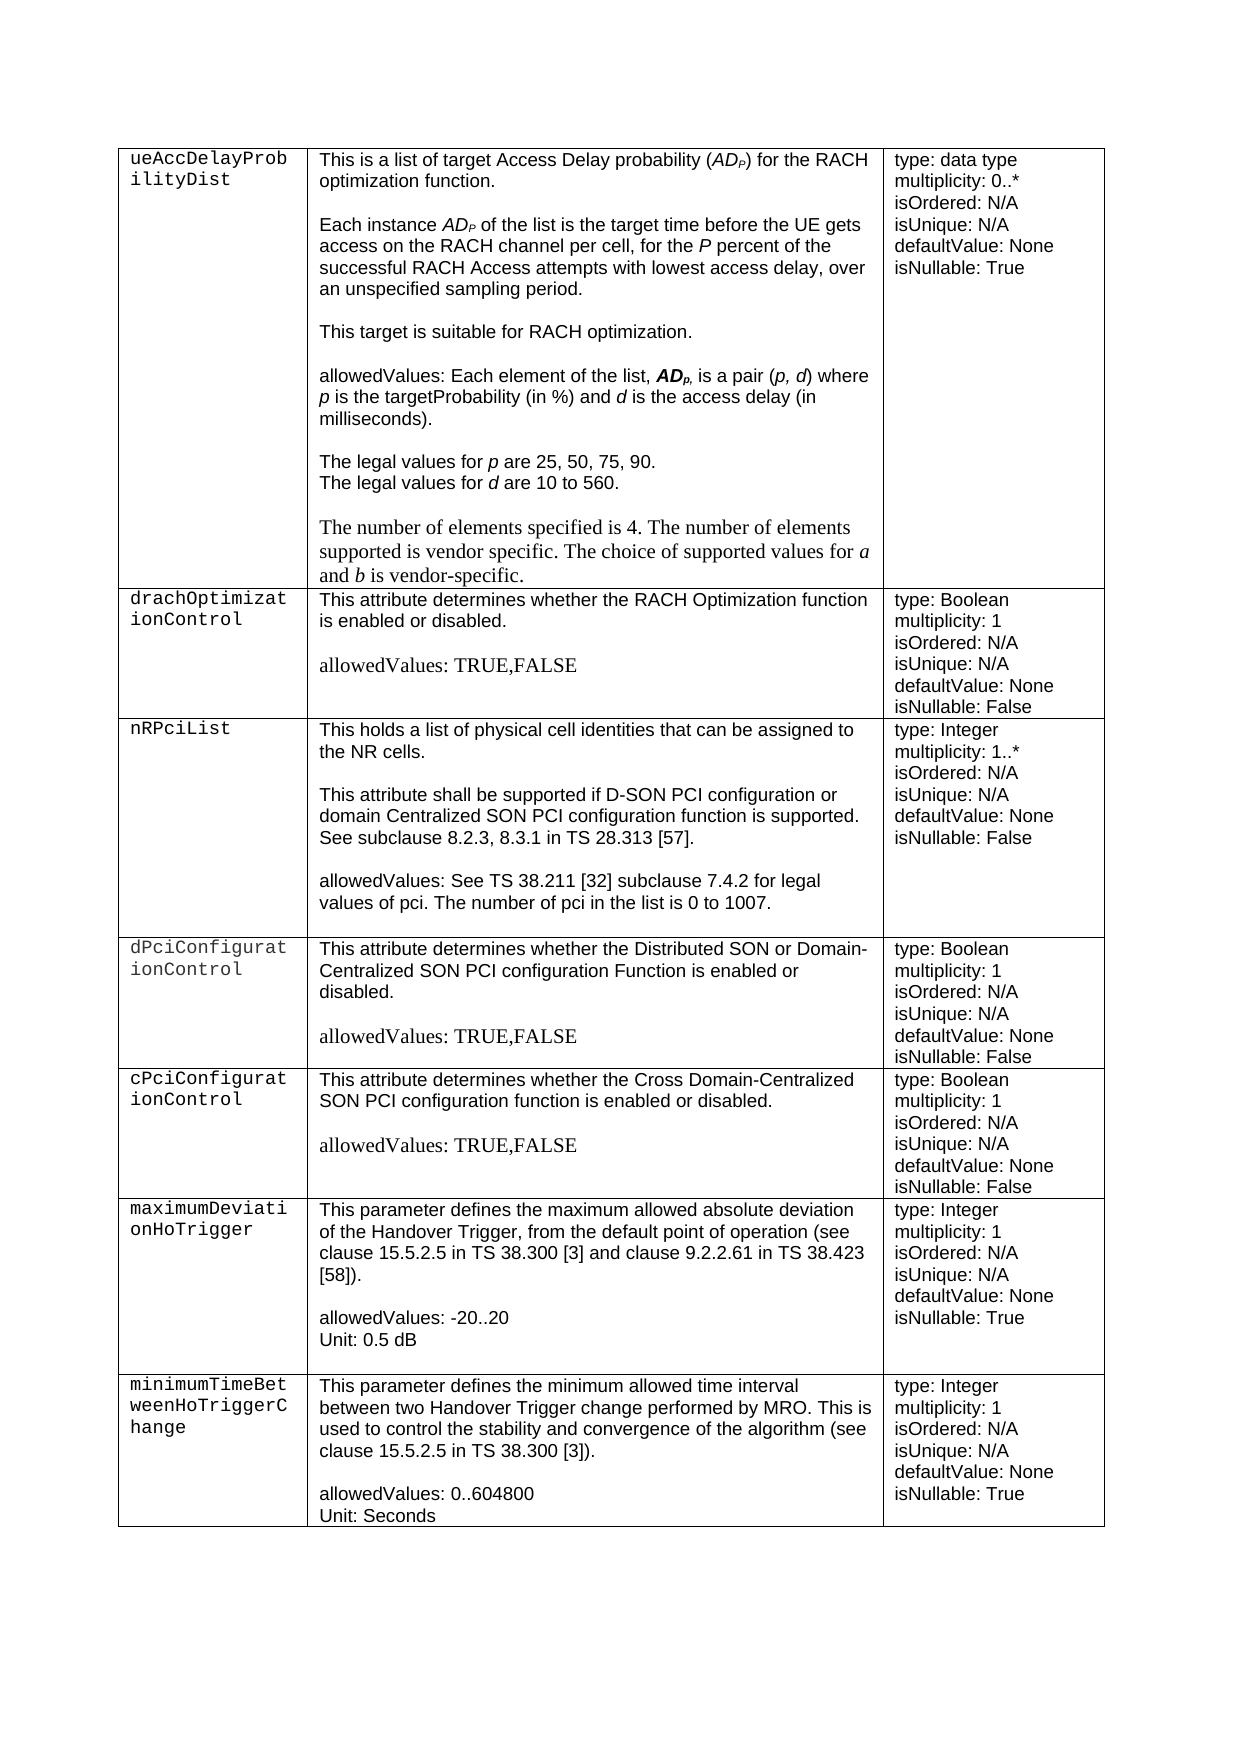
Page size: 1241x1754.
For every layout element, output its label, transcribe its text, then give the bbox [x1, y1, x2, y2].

table_cell drachOptimizationControl [119, 589, 307, 718]
table_cell This parameter defines the maximum allowed absolute deviation of the Handover Trigger, from the default point of operation (see clause 15.5.2.5 in TS 38.300 [3] and clause 9.2.2.61 in TS 38.423 [58]). allowedValues: -20..20 Unit: 0.5 dB [308, 1199, 883, 1374]
table_cell type: Boolean multiplicity: 1 isOrdered: N/A isUnique: N/A defaultValue: None isNullable: False [884, 589, 1104, 718]
table_cell dPciConfigurationControl [119, 938, 307, 1067]
table_cell cPciConfigurationControl [119, 1069, 307, 1198]
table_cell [884, 1375, 1104, 1526]
table_cell type: Integer multiplicity: 1..* isOrdered: N/A isUnique: N/A defaultValue: None isNullable: False [884, 719, 1104, 937]
table_cell nRPciList [119, 719, 307, 937]
table_cell type: Integer multiplicity: 1 isOrdered: N/A isUnique: N/A defaultValue: None isNullable: True [884, 1199, 1104, 1374]
table_cell This attribute determines whether the Distributed SON or Domain-Centralized SON PCI configuration Function is enabled or disabled. allowedValues: TRUE,FALSE [308, 938, 883, 1067]
table_cell ueAccDelayProbilityDist [119, 149, 307, 587]
table_cell This attribute determines whether the RACH Optimization function is enabled or disabled. allowedValues: TRUE,FALSE [308, 589, 883, 718]
table_cell This is a list of target Access Delay probability (ADP) for the RACH optimization function. Each instance ADP of the list is the target time before the UE gets access on the RACH channel per cell, for the P percent of the successful RACH Access attempts with lowest access delay, over an unspecified sampling period. This target is suitable for RACH optimization. allowedValues: Each element of the list, ADp, is a pair (p, d) where p is the targetProbability (in %) and d is the access delay (in milliseconds). The legal values for p are 25, 50, 75, 90. The legal values for d are 10 to 560. The number of elements specified is 4. The number of elements supported is vendor specific. The choice of supported values for a and b is vendor-specific. [308, 149, 883, 587]
table_cell This attribute determines whether the Cross Domain-Centralized SON PCI configuration function is enabled or disabled. allowedValues: TRUE,FALSE [308, 1069, 883, 1198]
table_cell type: Boolean multiplicity: 1 isOrdered: N/A isUnique: N/A defaultValue: None isNullable: False [884, 1069, 1104, 1198]
table_cell minimumTimeBetweenHoTriggerChange [119, 1375, 307, 1526]
table_cell maximumDeviationHoTrigger [119, 1199, 307, 1374]
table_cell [884, 149, 1104, 587]
table_cell This holds a list of physical cell identities that can be assigned to the NR cells. This attribute shall be supported if D-SON PCI configuration or domain Centralized SON PCI configuration function is supported. See subclause 8.2.3, 8.3.1 in TS 28.313 [57]. allowedValues: See TS 38.211 [32] subclause 7.4.2 for legal values of pci. The number of pci in the list is 0 to 1007. [308, 719, 883, 937]
table_cell This parameter defines the minimum allowed time interval between two Handover Trigger change performed by MRO. This is used to control the stability and convergence of the algorithm (see clause 15.5.2.5 in TS 38.300 [3]). allowedValues: 0..604800 Unit: Seconds [308, 1375, 883, 1526]
table_cell type: Boolean multiplicity: 1 isOrdered: N/A isUnique: N/A defaultValue: None isNullable: False [884, 938, 1104, 1067]
